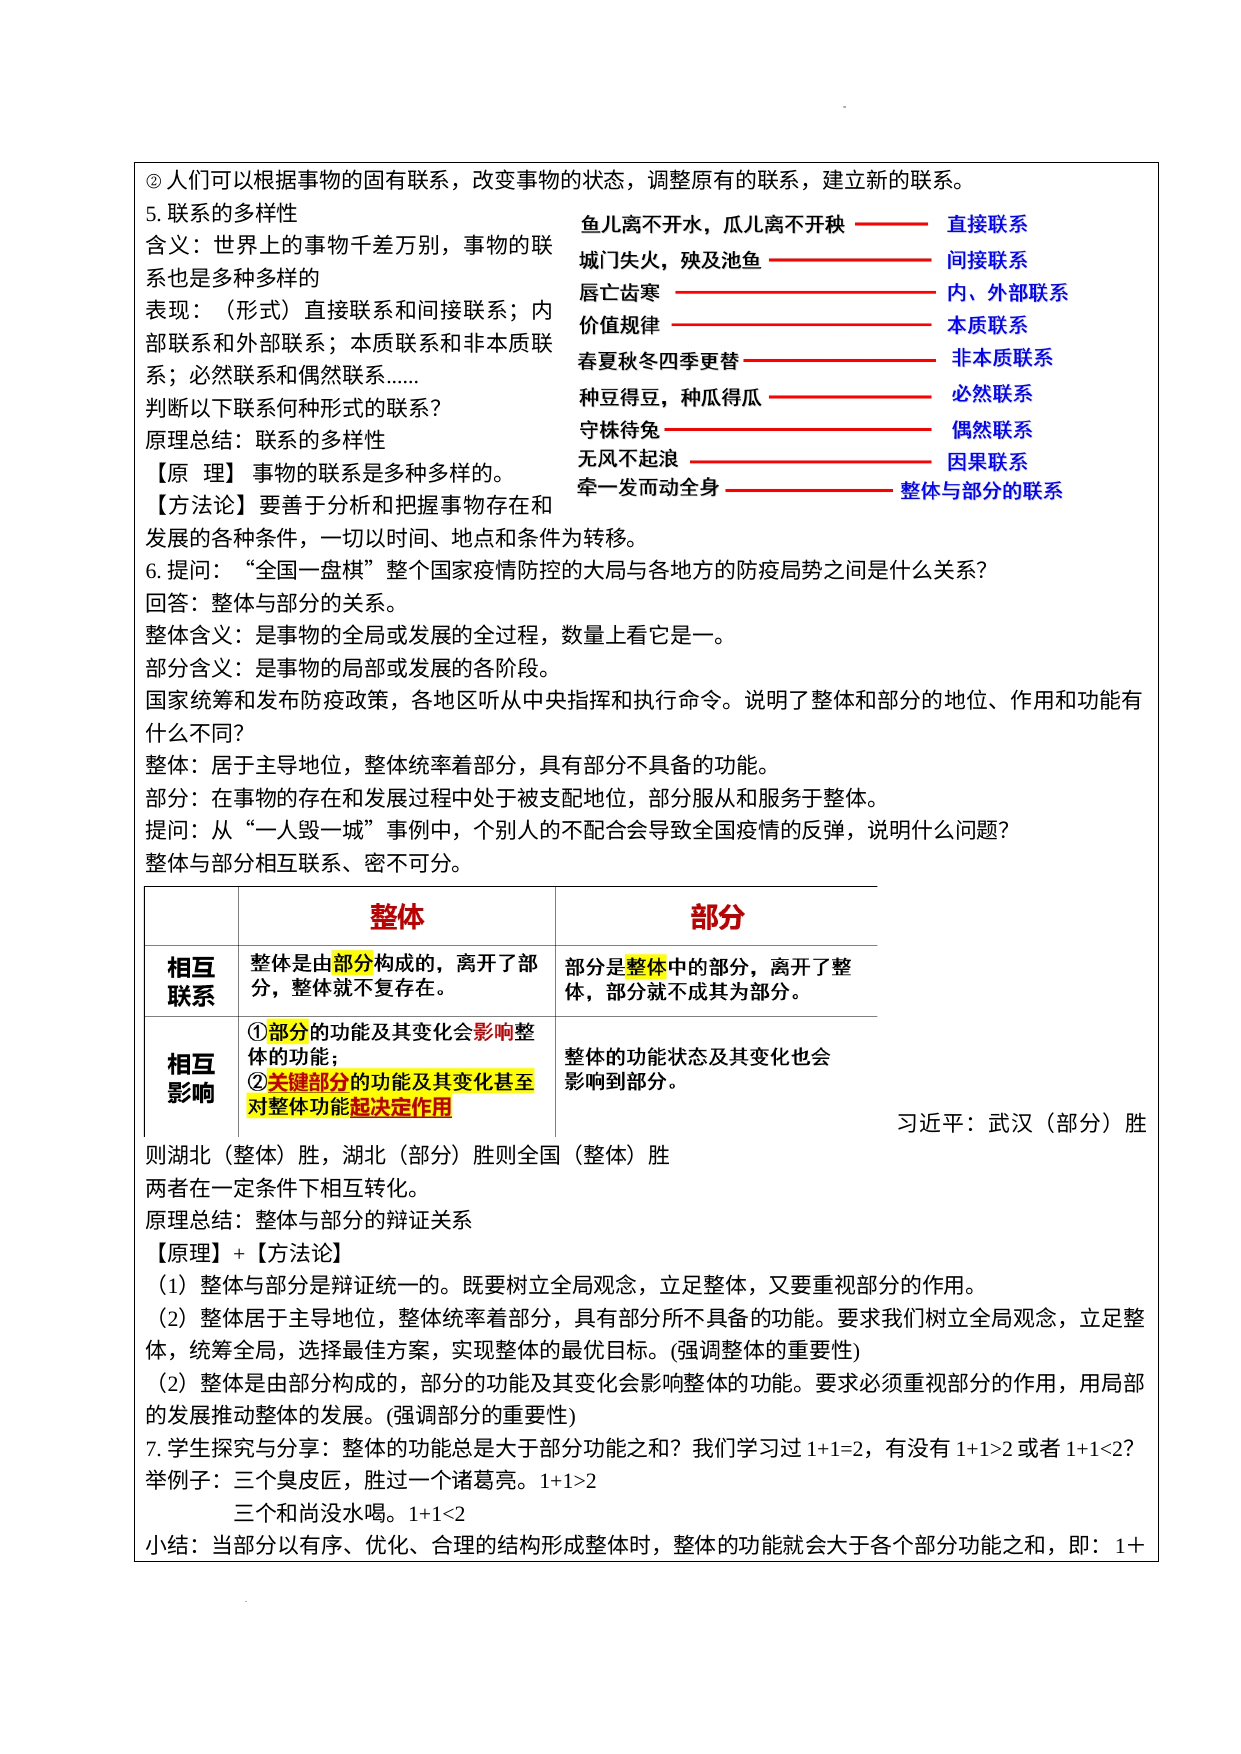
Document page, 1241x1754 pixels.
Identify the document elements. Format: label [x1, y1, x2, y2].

picture [571, 210, 1122, 504]
picture [143, 886, 878, 1136]
table_cell [135, 163, 1158, 1561]
